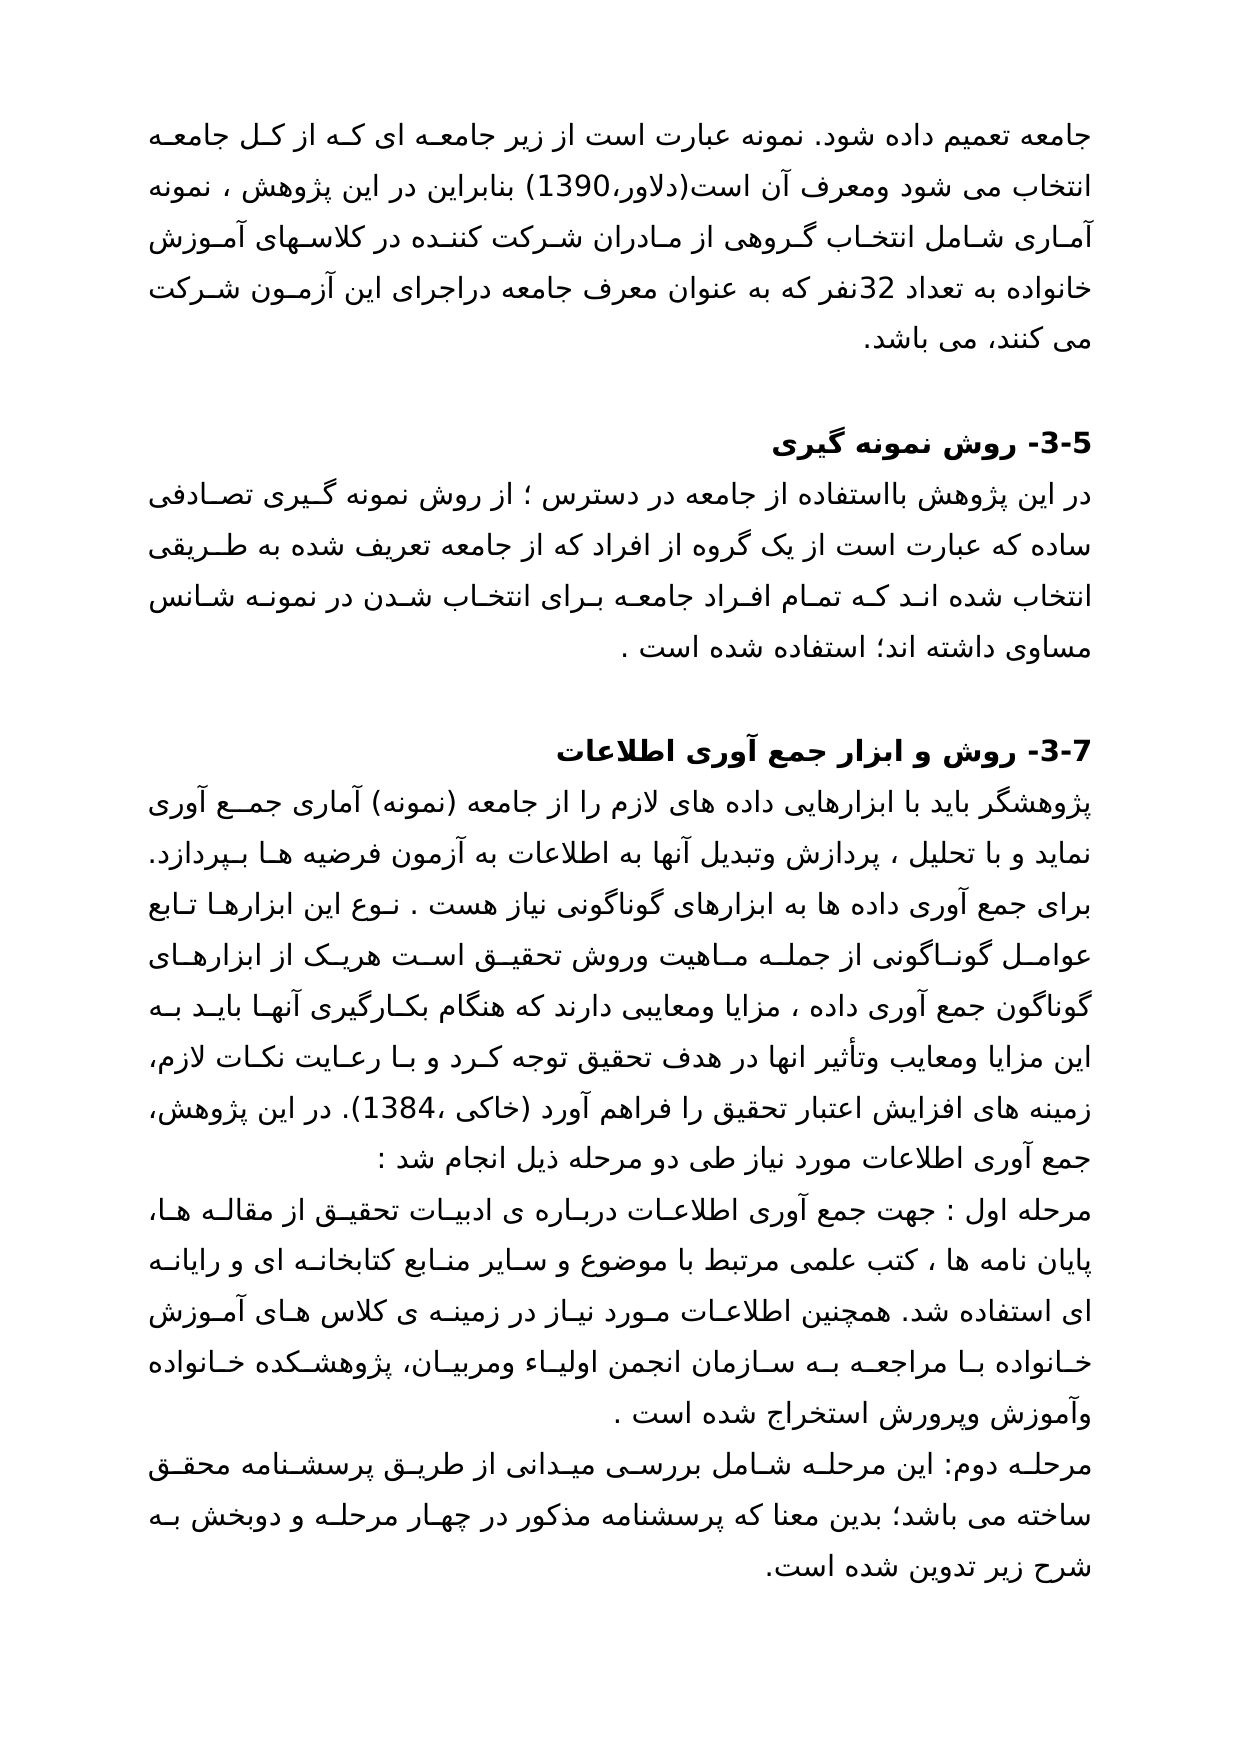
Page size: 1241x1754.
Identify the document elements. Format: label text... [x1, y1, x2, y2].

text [148, 118, 1092, 356]
text پژوهشگر باید با ابزارهایی داده های لازم را از جامعه (نمونه) آماری جمع آوری نماید و با تحلیل ، پردازش وتبدیل آنها به اطلاعات به آزمون فرضیه ها بپردازد. برای جمع آوری داده ها به ابزارهای گوناگونی نیاز هست . نوع این ابزارها تابع عوامل گوناگونی از جمله ماهیت وروش تحقیق است هریک از ابزارهای گوناگون جمع آوری داده ، مزایا ومعایبی دارند که هنگام بکارگیری آنها باید به این مزایا ومعایب وتأثیر انها در هدف تحقیق توجه کرد و با رعایت نکات لازم، زمینه های افزایش اعتبار تحقیق را فراهم آورد (خاکی ،1384). در این پژوهش، جمع آوری اطلاعات مورد نیاز طی دو مرحله ذیل انجام شد : [148, 785, 1092, 1176]
text در این پژوهش بااستفاده از جامعه در دسترس ؛ از روش نمونه گیری تصادفی ساده که عبارت است از یک گروه از افراد که از جامعه تعریف شده به طریقی انتخاب شده اند که تمام افراد جامعه برای انتخاب شدن در نمونه شانس مساوی داشته اند؛ استفاده شده است . [148, 477, 1092, 664]
text 3-5- روش نمونه گیری [148, 426, 1092, 460]
text مرحله دوم: این مرحله شامل بررسی میدانی از طریق پرسشنامه محقق ساخته می باشد؛ بدین معنا که پرسشنامه مذکور در چهار مرحله و دوبخش به شرح زیر تدوین شده است. [148, 1447, 1092, 1583]
text مرحله اول : جهت جمع آوری اطلاعات درباره ی ادبیات تحقیق از مقاله ها، پایان نامه ها ، کتب علمی مرتبط با موضوع و سایر منابع کتابخانه ای و رایانه ای استفاده شد. همچنین اطلاعات مورد نیاز در زمینه ی کلاس های آموزش خانواده با مراجعه به سازمان انجمن اولیاء ومربیان، پژوهشکده خانواده وآموزش وپرورش استخراج شده است . [148, 1193, 1092, 1431]
text 3-7- روش و ابزار جمع آوری اطلاعات [148, 734, 1092, 768]
